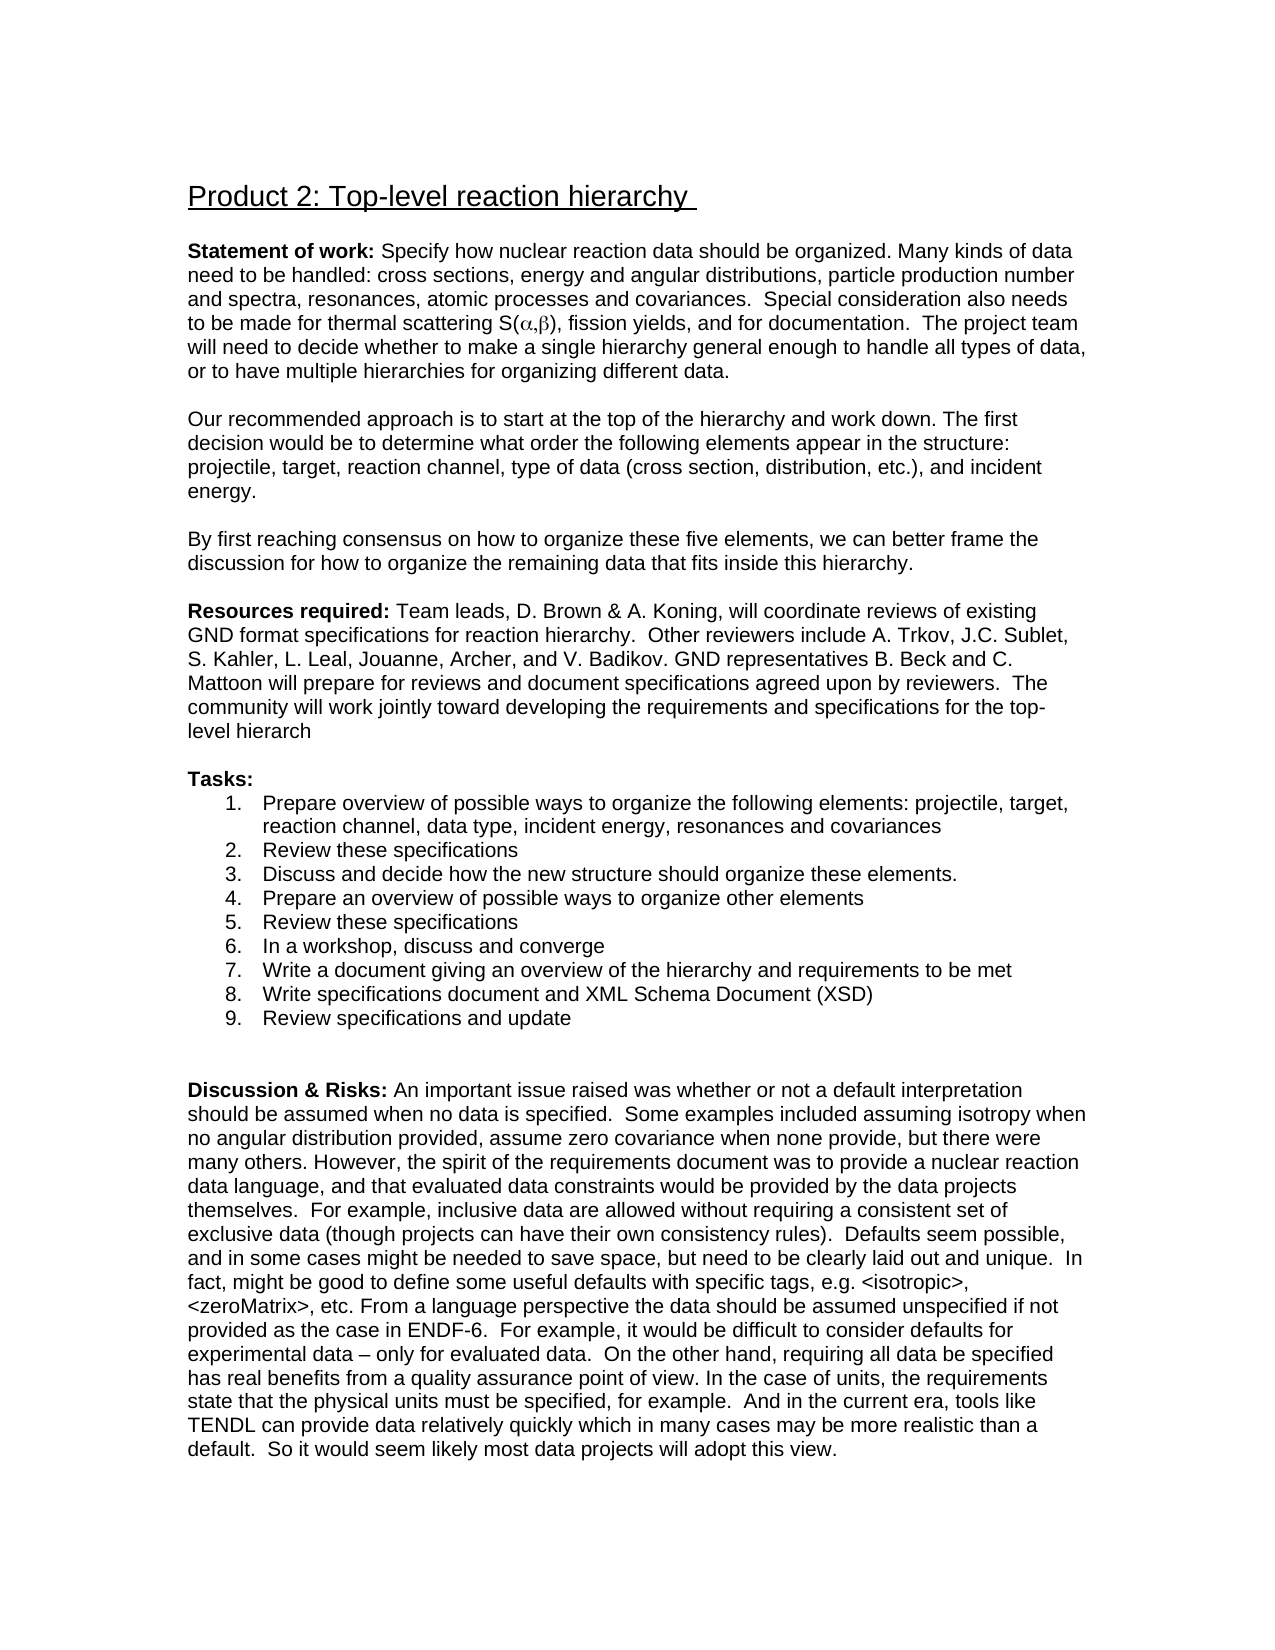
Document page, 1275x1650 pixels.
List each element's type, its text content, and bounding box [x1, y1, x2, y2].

text Discussion & Risks: An important issue raised was whether or not a default interpretation should be assumed when no data is specified. Some examples included assuming isotropy when no angular distribution provided, assume zero covariance when none provide, but there were many others. However, the spirit of the requirements document was to provide a nuclear reaction data language, and that evaluated data constraints would be provided by the data projects themselves. For example, inclusive data are allowed without requiring a consistent set of exclusive data (though projects can have their own consistency rules). Defaults seem possible, and in some cases might be needed to save space, but need to be clearly laid out and unique. In fact, might be good to define some useful defaults with specific tags, e.g. <isotropic>, <zeroMatrix>, etc. From a language perspective the data should be assumed unspecified if not provided as the case in ENDF-6. For example, it would be difficult to consider defaults for experimental data – only for evaluated data. On the other hand, requiring all data be specified has real benefits from a quality assurance point of view. In the case of units, the requirements state that the physical units must be specified, for example. And in the current era, tools like TENDL can provide data relatively quickly which in many cases may be more realistic than a default. So it would seem likely most data projects will adopt this view. [187, 1078, 1087, 1461]
list Discuss and decide how the new structure should organize these elements. [225, 862, 1087, 886]
list Review these specifications [225, 910, 1087, 934]
text Tasks: [187, 766, 1087, 790]
text Our recommended approach is to start at the top of the hierarchy and work down. The first decision would be to determine what order the following elements appear in the structure: projectile, target, reaction channel, type of data (cross section, distribution, etc.), and incident energy. [187, 407, 1087, 503]
list Review these specifications [225, 838, 1087, 862]
list Prepare overview of possible ways to organize the following elements: projectile, target, reaction channel, data type, incident energy, resonances and covariances [225, 790, 1087, 838]
list In a workshop, discuss and converge [225, 934, 1087, 958]
list Write specifications document and XML Schema Document (XSD) [225, 982, 1087, 1006]
list Prepare an overview of possible ways to organize other elements [225, 886, 1087, 910]
text Resources required: Team leads, D. Brown & A. Koning, will coordinate reviews of existing GND format specifications for reaction hierarchy. Other reviewers include A. Trkov, J.C. Sublet, S. Kahler, L. Leal, Jouanne, Archer, and V. Badikov. GND representatives B. Beck and C. Mattoon will prepare for reviews and document specifications agreed upon by reviewers. The community will work jointly toward developing the requirements and specifications for the top-level hierarch [187, 599, 1087, 742]
list Write a document giving an overview of the hierarchy and requirements to be met [225, 958, 1087, 982]
text Product 2: Top-level reaction hierarchy [187, 179, 1087, 213]
list Review specifications and update [225, 1006, 1087, 1030]
text Statement of work: Specify how nuclear reaction data should be organized. Many kinds of data need to be handled: cross sections, energy and angular distributions, particle production number and spectra, resonances, atomic processes and covariances. Special consideration also needs to be made for thermal scattering S(), fission yields, and for documentation. The project team will need to decide whether to make a single hierarchy general enough to handle all types of data, or to have multiple hierarchies for organizing different data. [187, 239, 1087, 383]
text By first reaching consensus on how to organize these five elements, we can better frame the discussion for how to organize the remaining data that fits inside this hierarchy. [187, 527, 1087, 575]
